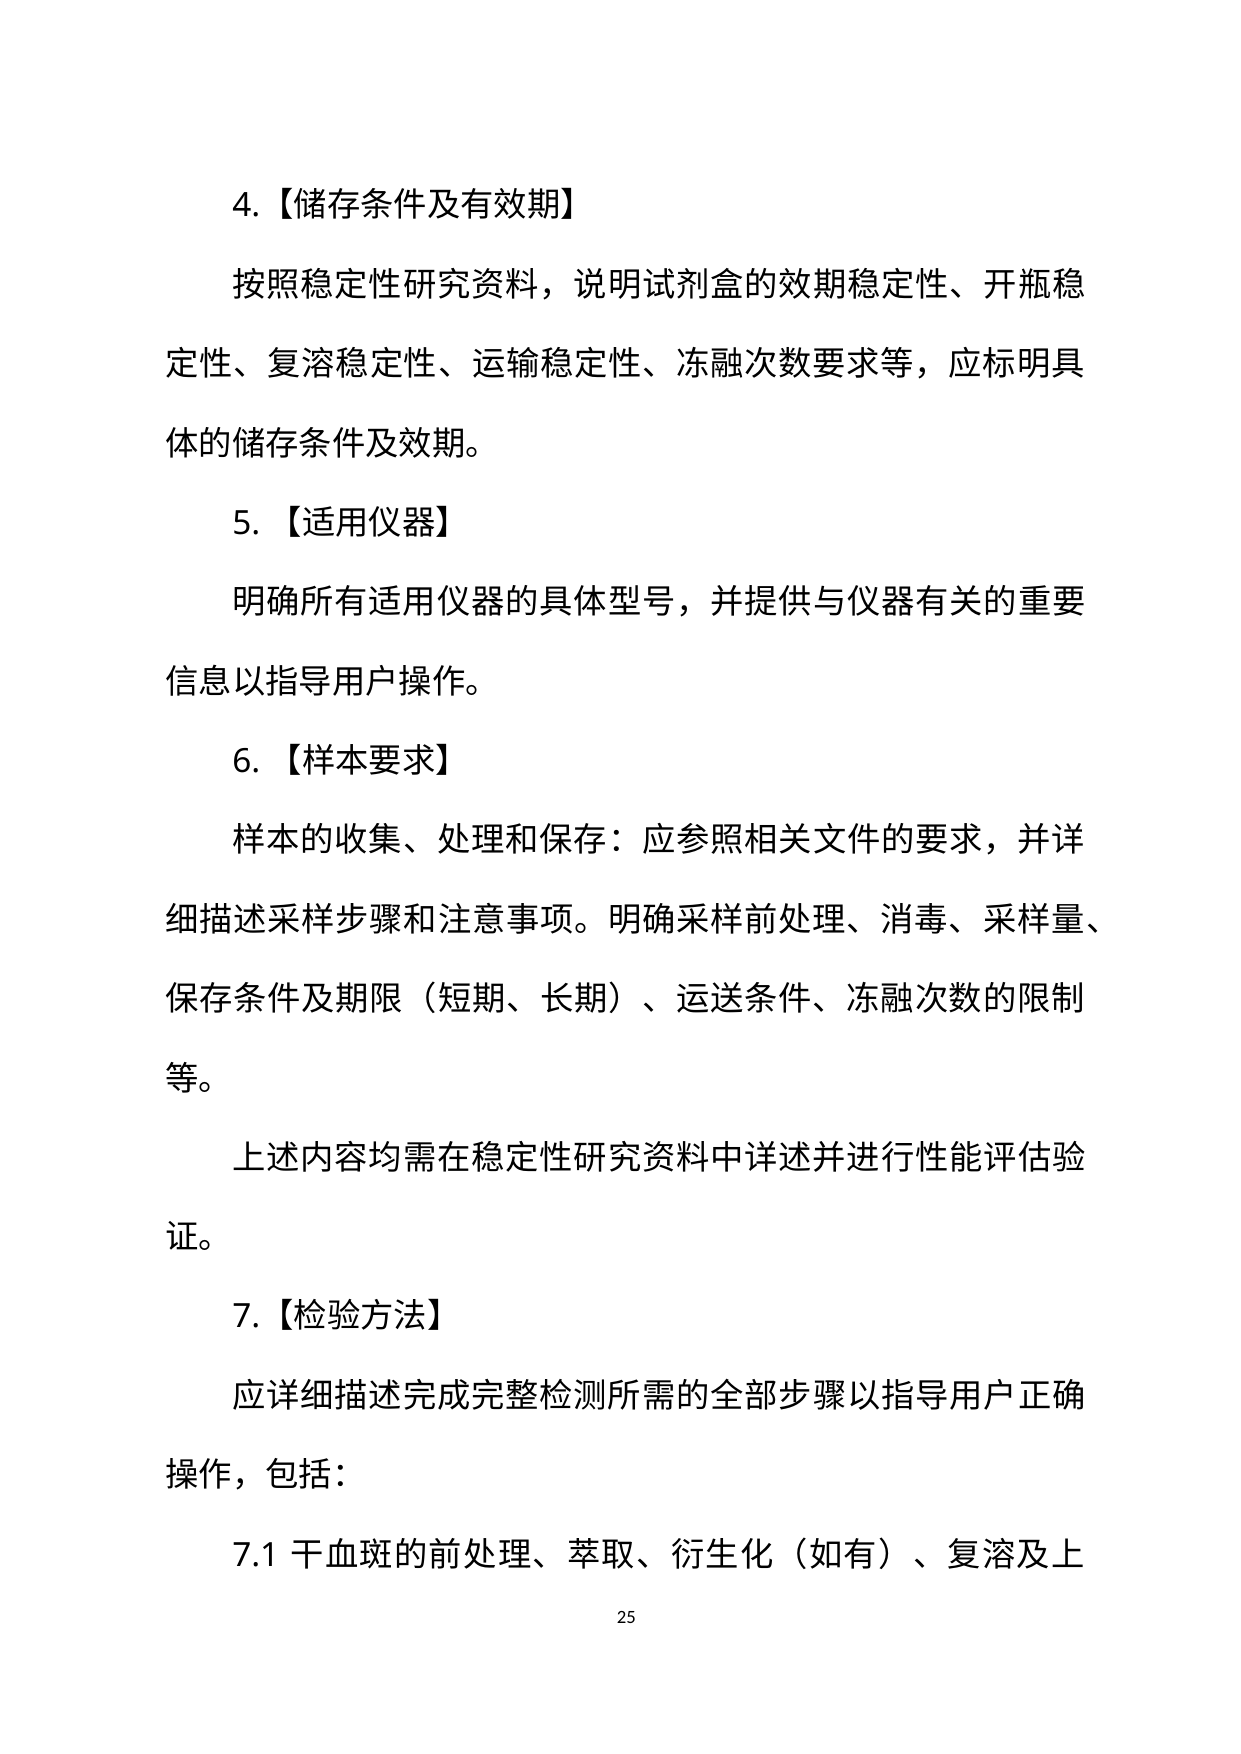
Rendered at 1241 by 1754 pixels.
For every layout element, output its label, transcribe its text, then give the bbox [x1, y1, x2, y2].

text 按照稳定性研究资料，说明试剂盒的效期稳定性、开瓶稳定性、复溶稳定性、运输稳定性、冻融次数要求等，应标明具体的储存条件及效期。 [165, 242, 1087, 480]
text 明确所有适用仪器的具体型号，并提供与仪器有关的重要信息以指导用户操作。 [165, 559, 1087, 718]
text 样本的收集、处理和保存：应参照相关文件的要求，并详细描述采样步骤和注意事项。明确采样前处理、消毒、采样量、保存条件及期限（短期、长期）、运送条件、冻融次数的限制等。 [165, 798, 1087, 1115]
text 4.【储存条件及有效期】 [165, 163, 1087, 242]
text 上述内容均需在稳定性研究资料中详述并进行性能评估验证。 [165, 1115, 1087, 1274]
text 5. 【适用仪器】 [165, 480, 1087, 559]
text 6. 【样本要求】 [165, 718, 1087, 798]
text 7.【检验方法】 [165, 1274, 1087, 1353]
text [165, 1512, 1087, 1591]
text 应详细描述完成完整检测所需的全部步骤以指导用户正确操作，包括： [165, 1353, 1087, 1512]
